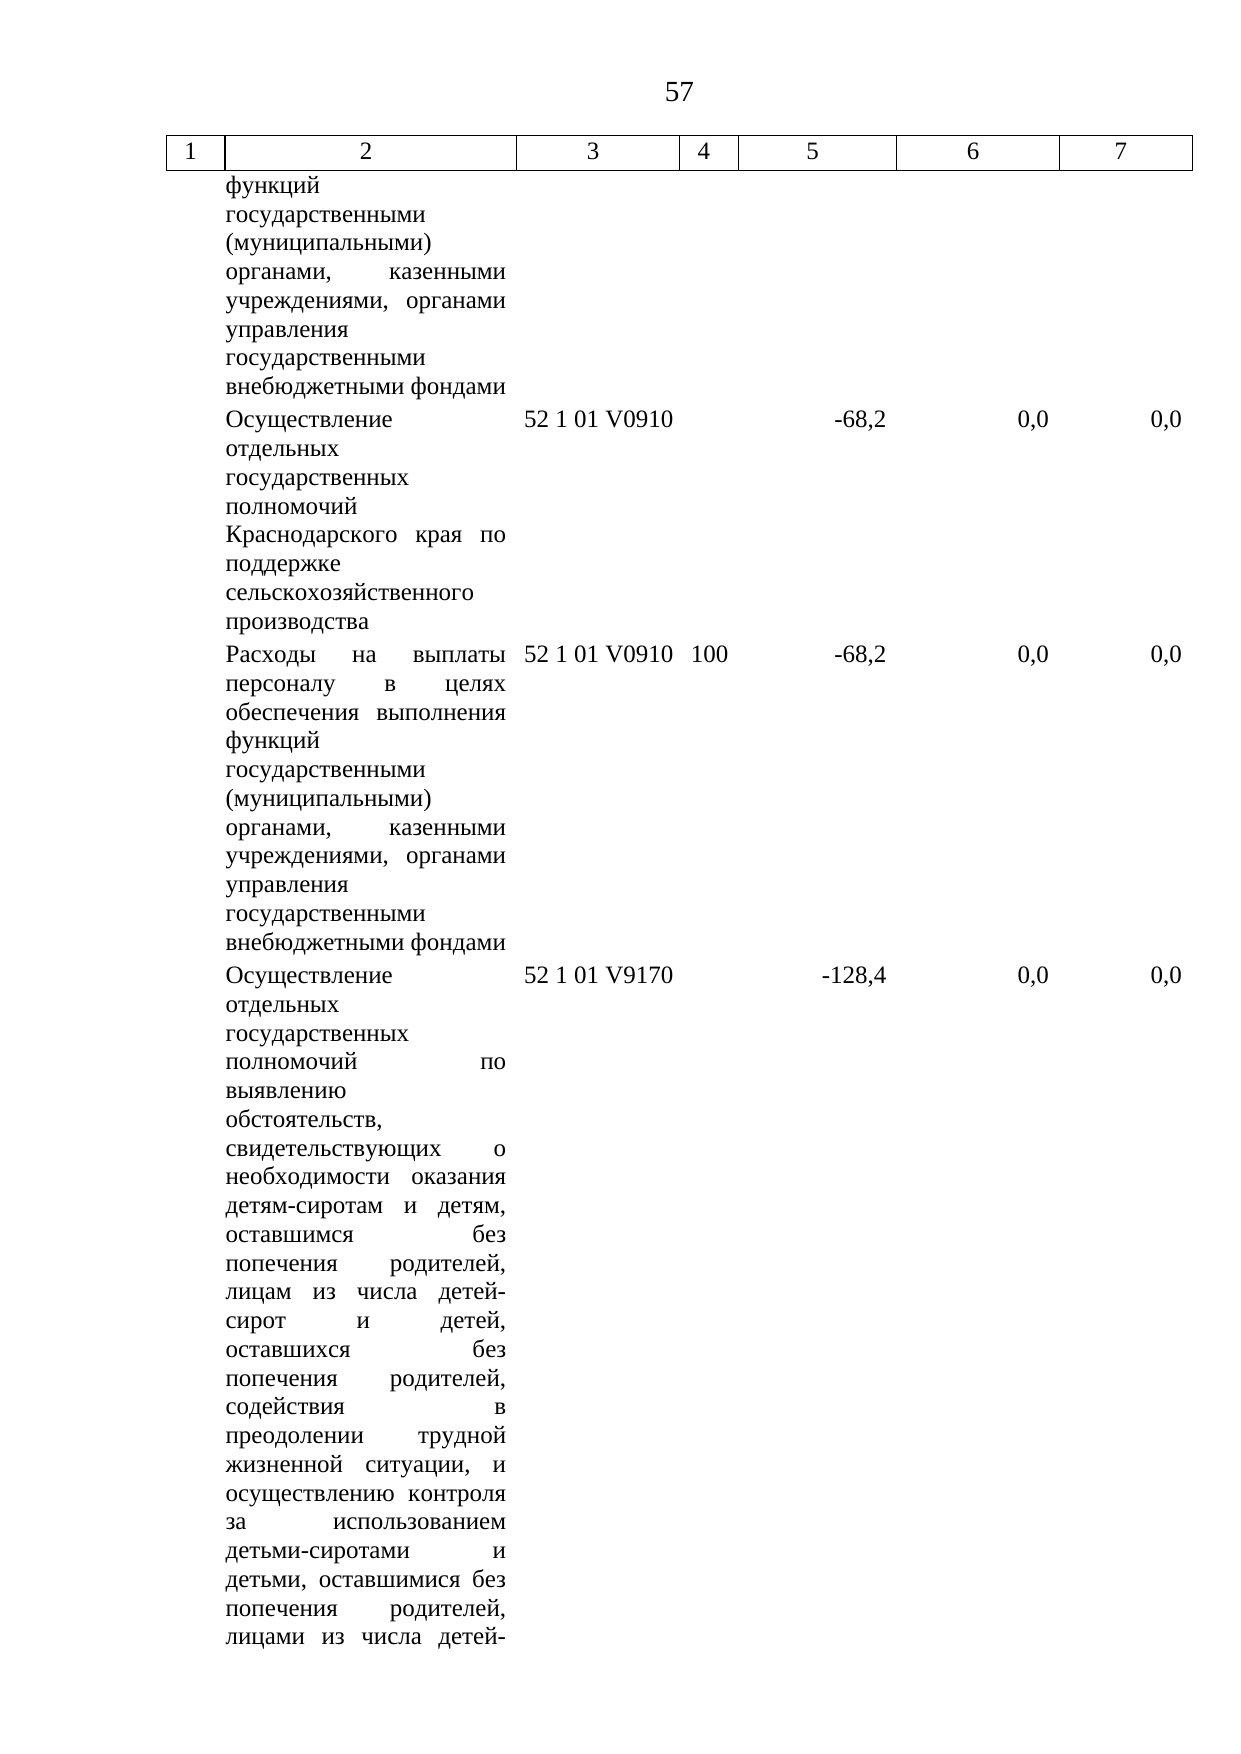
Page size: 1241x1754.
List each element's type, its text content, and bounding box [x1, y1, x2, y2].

table_header 4 [680, 136, 738, 170]
table_header 5 [739, 136, 896, 170]
table_header 6 [897, 136, 1059, 170]
table_header 1 [167, 136, 224, 170]
table_header 3 [517, 136, 679, 170]
table_header 2 [226, 136, 516, 170]
table_header 7 [1060, 136, 1192, 170]
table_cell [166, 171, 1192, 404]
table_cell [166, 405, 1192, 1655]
